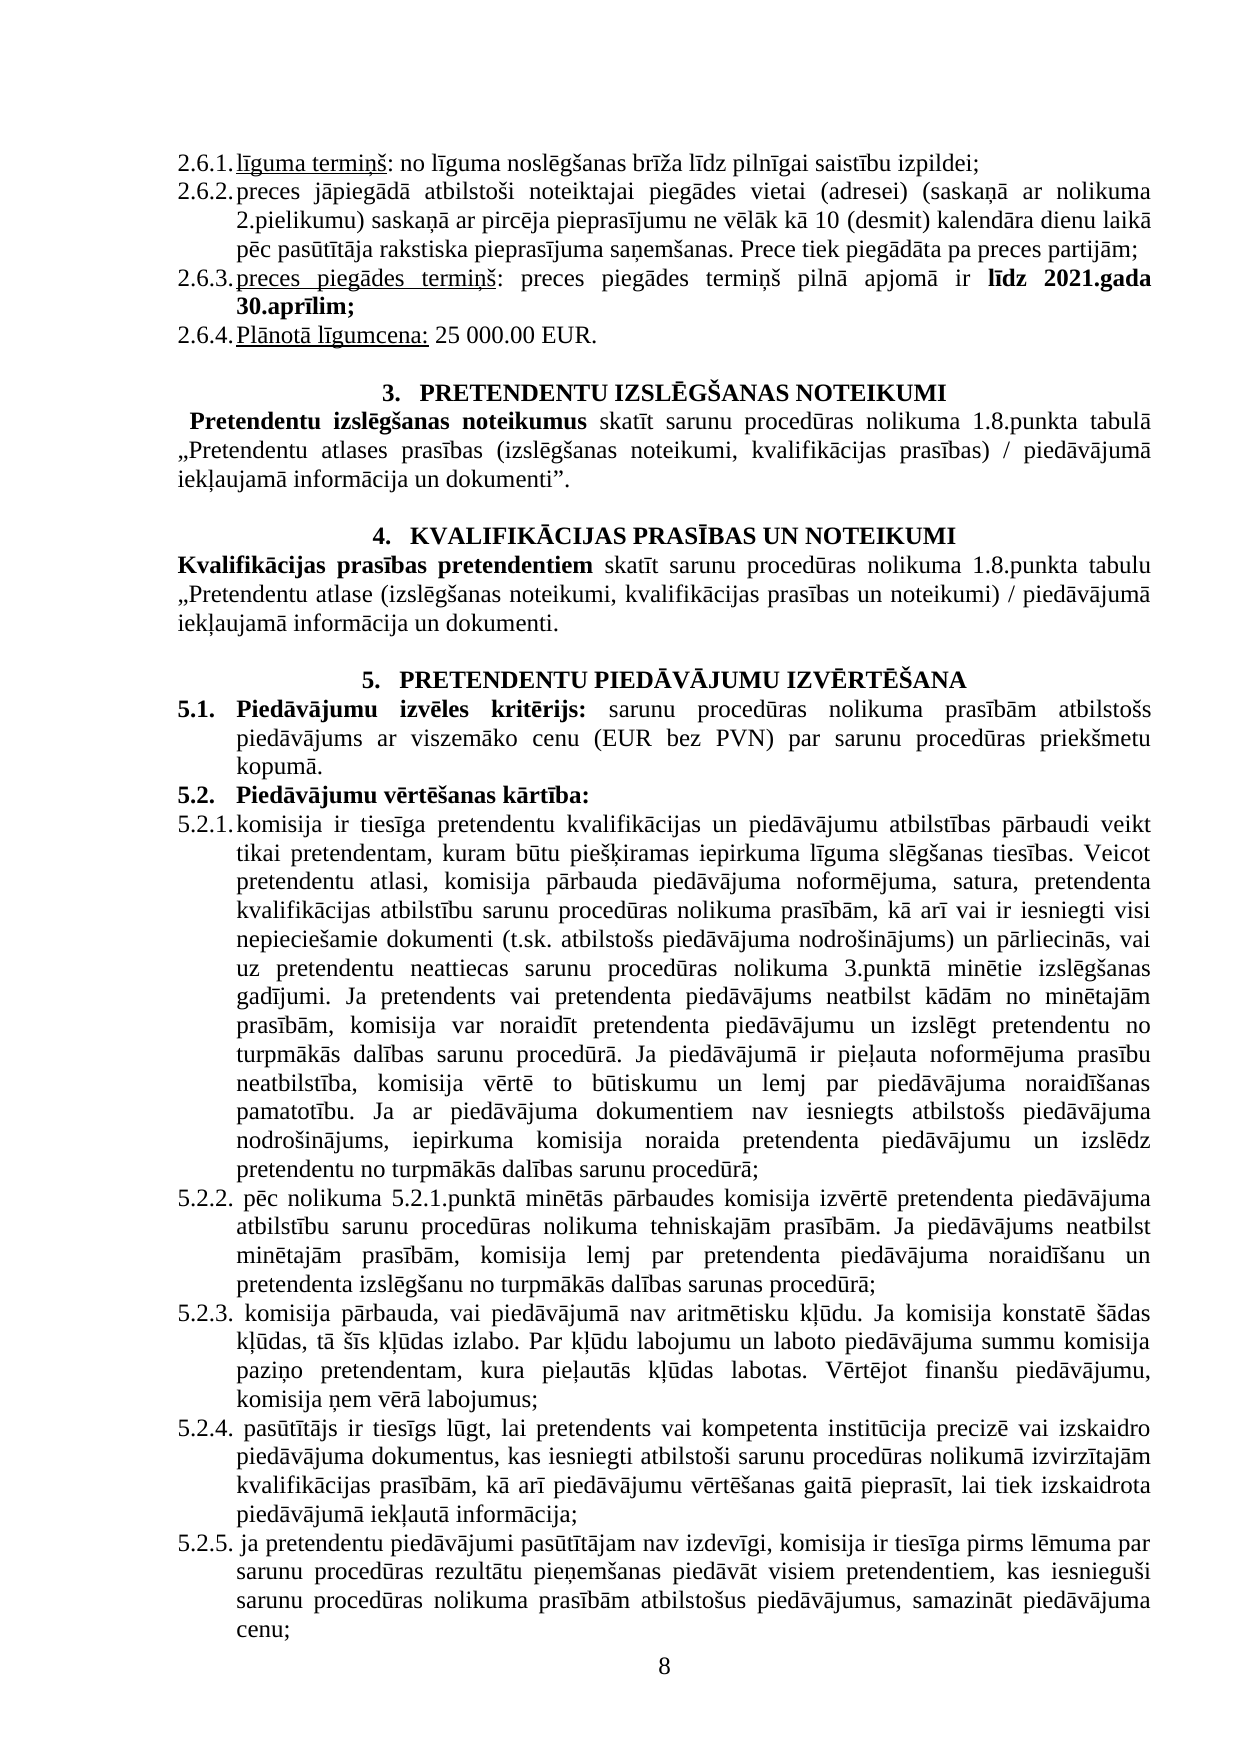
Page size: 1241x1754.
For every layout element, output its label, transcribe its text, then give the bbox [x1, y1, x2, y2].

list Piedāvājumu vērtēšanas kārtība: [177, 780, 1152, 809]
list 5.2.5. ja pretendentu piedāvājumi pasūtītājam nav izdevīgi, komisija ir tiesīga pirms lēmuma par sarunu procedūras rezultātu pieņemšanas piedāvāt visiem pretendentiem, kas iesnieguši sarunu procedūras nolikuma prasībām atbilstošus piedāvājumus, samazināt piedāvājuma cenu; [177, 1528, 1152, 1643]
list preces jāpiegādā atbilstoši noteiktajai piegādes vietai (adresei) (saskaņā ar nolikuma 2.pielikumu) saskaņā ar pircēja pieprasījumu ne vēlāk kā 10 (desmit) kalendāra dienu laikā pēc pasūtītāja rakstiska pieprasījuma saņemšanas. Prece tiek piegādāta pa preces partijām; [177, 176, 1152, 263]
list 5.2.2. pēc nolikuma 5.2.1.punktā minētās pārbaudes komisija izvērtē pretendenta piedāvājuma atbilstību sarunu procedūras nolikuma tehniskajām prasībām. Ja piedāvājums neatbilst minētajām prasībām, komisija lemj par pretendenta piedāvājuma noraidīšanu un pretendenta izslēgšanu no turpmākās dalības sarunas procedūrā; [177, 1183, 1152, 1298]
list 5.2.3. komisija pārbauda, vai piedāvājumā nav aritmētisku kļūdu. Ja komisija konstatē šādas kļūdas, tā šīs kļūdas izlabo. Par kļūdu labojumu un laboto piedāvājuma summu komisija paziņo pretendentam, kura pieļautās kļūdas labotas. Vērtējot finanšu piedāvājumu, komisija ņem vērā labojumus; [177, 1298, 1152, 1413]
list PRETENDENTU IZSLĒGŠANAS NOTEIKUMI [177, 378, 1152, 406]
list komisija ir tiesīga pretendentu kvalifikācijas un piedāvājumu atbilstības pārbaudi veikt tikai pretendentam, kuram būtu piešķiramas iepirkuma līguma slēgšanas tiesības. Veicot pretendentu atlasi, komisija pārbauda piedāvājuma noformējuma, satura, pretendenta kvalifikācijas atbilstību sarunu procedūras nolikuma prasībām, kā arī vai ir iesniegti visi nepieciešamie dokumenti (t.sk. atbilstošs piedāvājuma nodrošinājums) un pārliecinās, vai uz pretendentu neattiecas sarunu procedūras nolikuma 3.punktā minētie izslēgšanas gadījumi. Ja pretendents vai pretendenta piedāvājums neatbilst kādām no minētajām prasībām, komisija var noraidīt pretendenta piedāvājumu un izslēgt pretendentu no turpmākās dalības sarunu procedūrā. Ja piedāvājumā ir pieļauta noformējuma prasību neatbilstība, komisija vērtē to būtiskumu un lemj par piedāvājuma noraidīšanas pamatotību. Ja ar piedāvājuma dokumentiem nav iesniegts atbilstošs piedāvājuma nodrošinājums, iepirkuma komisija noraida pretendenta piedāvājumu un izslēdz pretendentu no turpmākās dalības sarunu procedūrā; [177, 809, 1152, 1183]
text Kvalifikācijas prasības pretendentiem skatīt sarunu procedūras nolikuma 1.8.punkta tabulu „Pretendentu atlase (izslēgšanas noteikumi, kvalifikācijas prasības un noteikumi) / piedāvājumā iekļaujamā informācija un dokumenti. [177, 550, 1152, 636]
list līguma termiņš: no līguma noslēgšanas brīža līdz pilnīgai saistību izpildei; [177, 148, 1152, 176]
list PRETENDENTU PIEDĀVĀJUMU IZVĒRTĒŠANA [177, 665, 1152, 694]
list 5.2.4. pasūtītājs ir tiesīgs lūgt, lai pretendents vai kompetenta institūcija precizē vai izskaidro piedāvājuma dokumentus, kas iesniegti atbilstoši sarunu procedūras nolikumā izvirzītajām kvalifikācijas prasībām, kā arī piedāvājumu vērtēšanas gaitā pieprasīt, lai tiek izskaidrota piedāvājumā iekļautā informācija; [177, 1413, 1152, 1528]
list preces piegādes termiņš: preces piegādes termiņš pilnā apjomā ir līdz 2021.gada 30.aprīlim; [177, 263, 1152, 320]
list Plānotā līgumcena: 25 000.00 EUR. [177, 320, 1152, 349]
text Pretendentu izslēgšanas noteikumus skatīt sarunu procedūras nolikuma 1.8.punkta tabulā „Pretendentu atlases prasības (izslēgšanas noteikumi, kvalifikācijas prasības) / piedāvājumā iekļaujamā informācija un dokumenti”. [177, 406, 1152, 493]
list kvalifikācijas prasības UN NOTEIKUMI [177, 521, 1152, 550]
list Piedāvājumu izvēles kritērijs: sarunu procedūras nolikuma prasībām atbilstošs piedāvājums ar viszemāko cenu (EUR bez PVN) par sarunu procedūras priekšmetu kopumā. [177, 694, 1152, 780]
